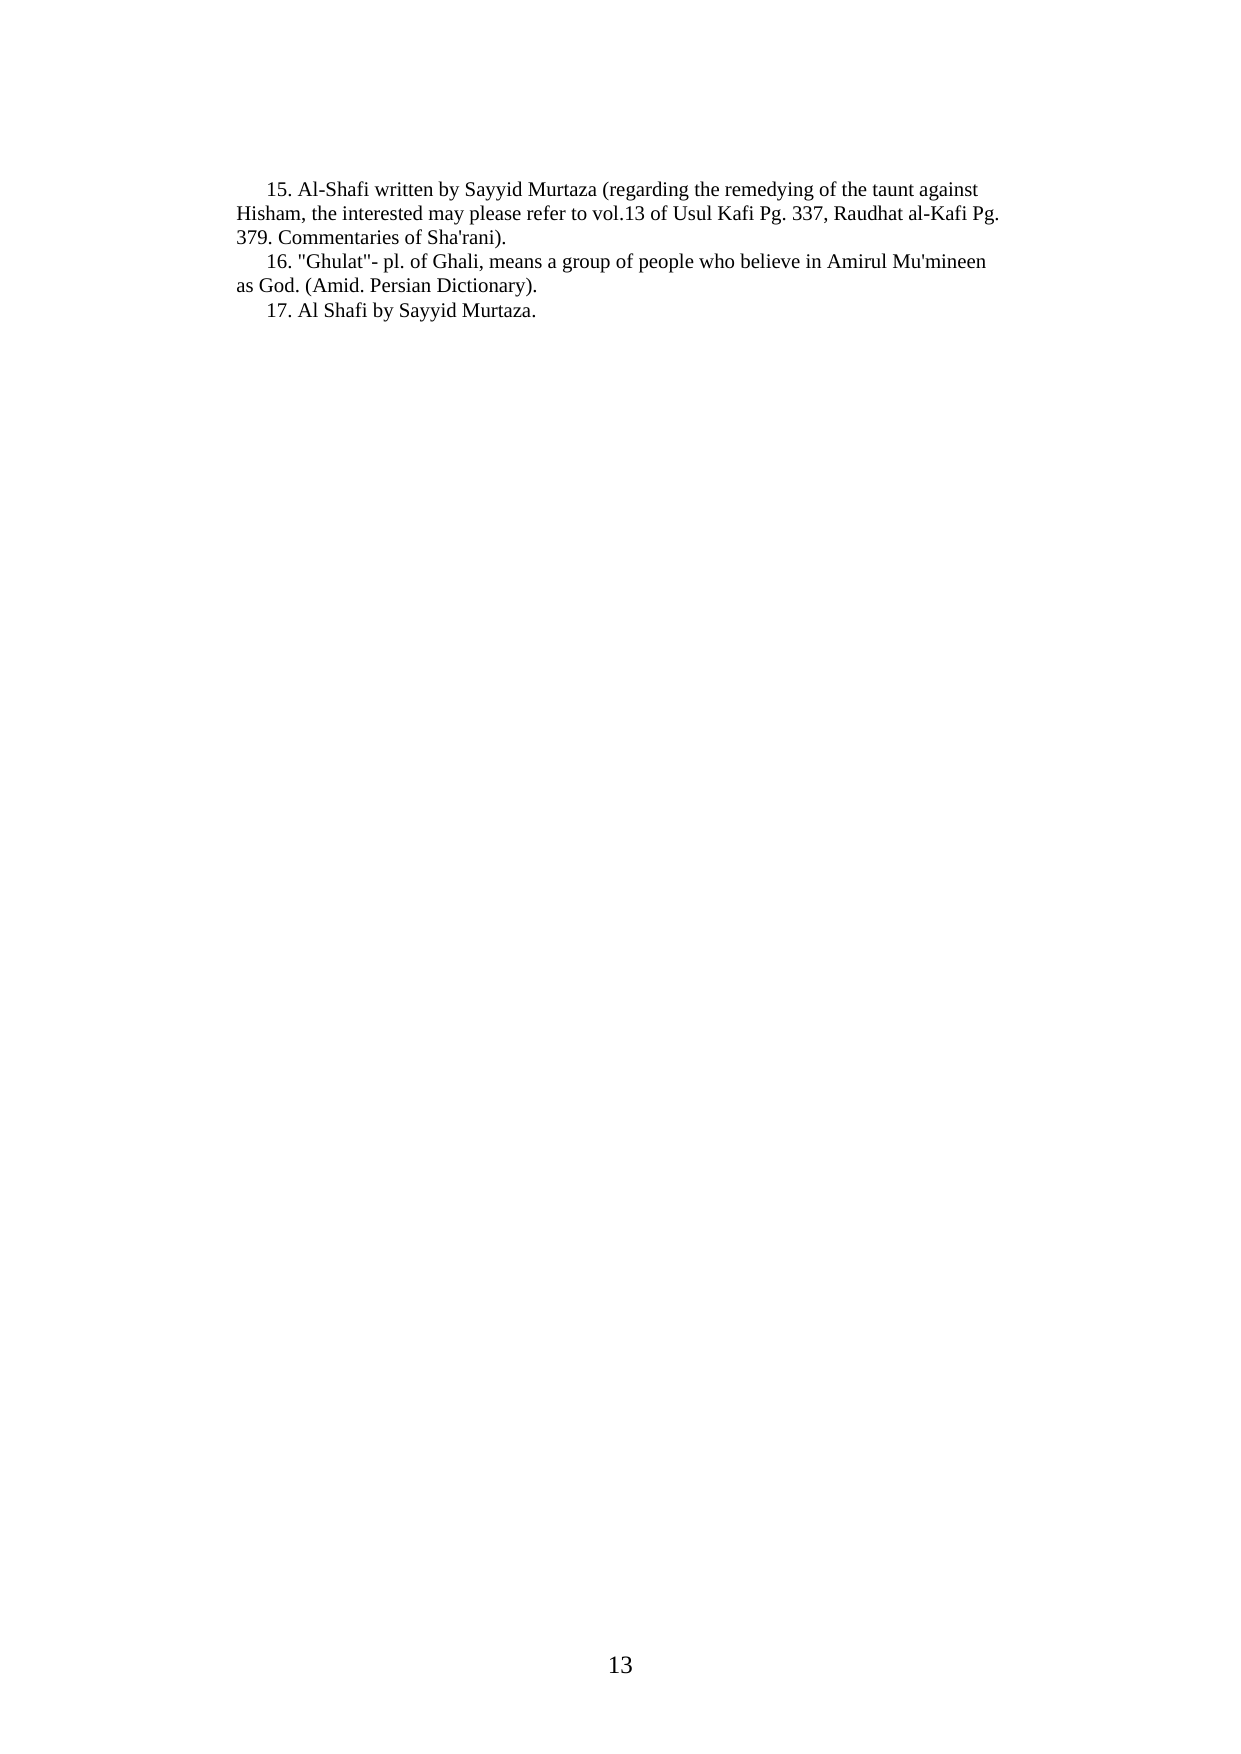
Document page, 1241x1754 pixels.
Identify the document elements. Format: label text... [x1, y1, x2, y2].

text 17. Al Shafi by Sayyid Murtaza. [236, 297, 1004, 322]
text 16. "Ghulat"- pl. of Ghali, means a group of people who believe in Amirul Mu'mineen as God. (Amid. Persian Dictionary). [236, 249, 1004, 297]
text 15. Al-Shafi written by Sayyid Murtaza (regarding the remedying of the taunt against Hisham, the interested may please refer to vol.13 of Usul Kafi Pg. 337, Raudhat al-Kafi Pg. 379. Commentaries of Sha'rani). [236, 177, 1004, 249]
